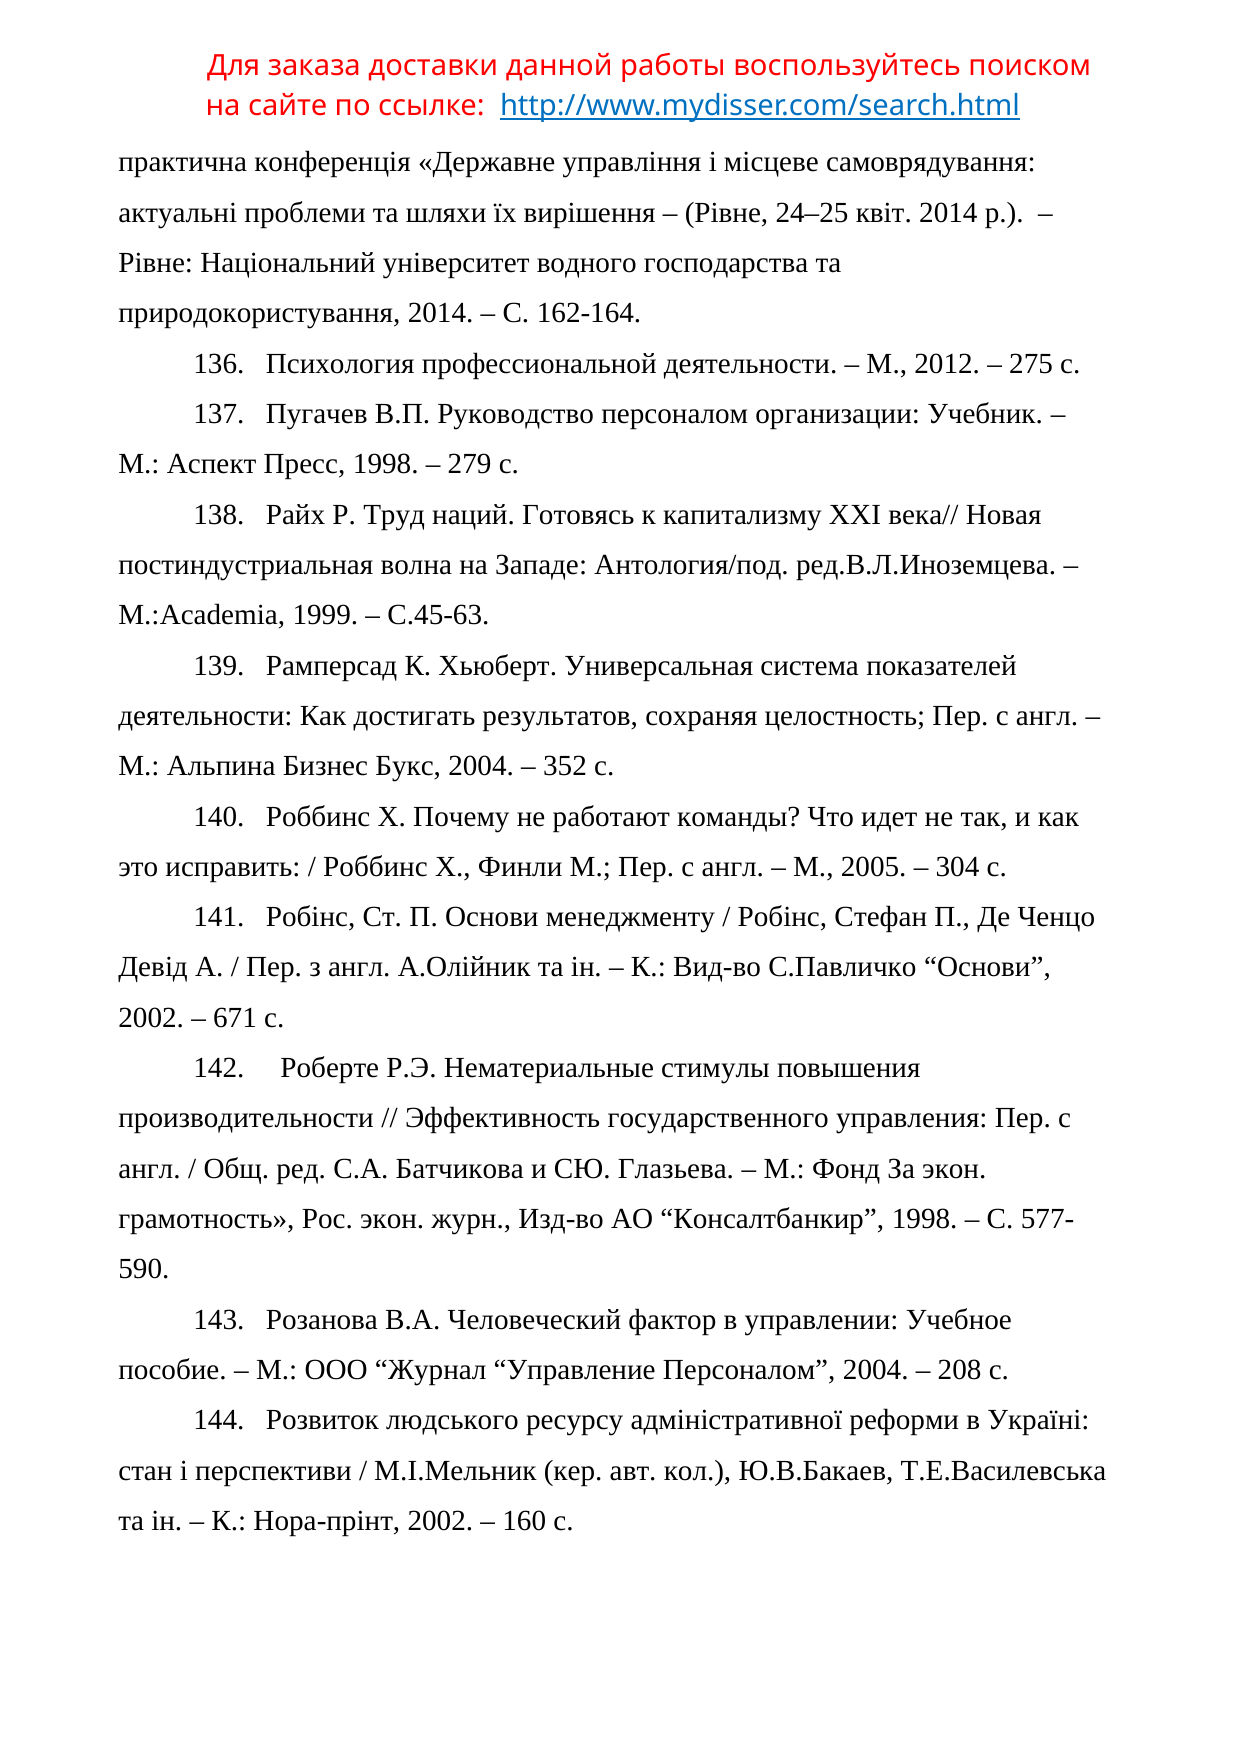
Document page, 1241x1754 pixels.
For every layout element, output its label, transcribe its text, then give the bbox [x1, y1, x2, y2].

list Розвиток людського ресурсу адміністративної реформи в Україні: стан і перспективи / М.І.Мельник (кер. авт. кол.), Ю.В.Бакаев, Т.Е.Василевська та ін. – К.: Нора-прінт, 2002. – 160 с. [118, 1402, 1107, 1537]
list Розанова В.А. Человеческий фактор в управлении: Учебное пособие. – М.: ООО “Журнал “Управление Персоналом”, 2004. – 208 с. [118, 1302, 1107, 1386]
list Психология профессиональной деятельности. – М., 2012. – 275 с. [118, 346, 1107, 379]
list Роберте Р.Э. Нематериальные стимулы повышения производительности // Эффективность государственного управления: Пер. с англ. / Общ. ред. С.А. Батчикова и СЮ. Глазьева. – М.: Фонд За экон. грамотность», Рос. экон. журн., Изд-во АО “Консалтбанкир”, 1998. – С. 577-590. [118, 1050, 1107, 1285]
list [118, 144, 1107, 329]
list Робінс, Ст. П. Основи менеджменту / Робінс, Стефан П., Де Ченцо Девід А. / Пер. з англ. А.Олійник та ін. – К.: Вид-во С.Павличко “Основи”, 2002. – 671 с. [118, 899, 1107, 1033]
list Райх Р. Труд наций. Готовясь к капитализму ХХІ века// Новая постиндустриальная волна на Западе: Антология/под. ред.В.Л.Иноземцева. – М.:Academia, 1999. – С.45-63. [118, 497, 1107, 631]
list Рамперсад К. Хьюберт. Универсальная система показателей деятельности: Как достигать результатов, сохраняя целостность; Пер. с англ. – М.: Альпина Бизнес Букс, 2004. – 352 с. [118, 648, 1107, 782]
list Пугачев В.П. Руководство персоналом организации: Учебник. – М.: Аспект Пресс, 1998. – 279 с. [118, 396, 1107, 480]
list Роббинс Х. Почему не работают команды? Что идет не так, и как это исправить: / Роббинс Х., Финли М.; Пер. с англ. – М., 2005. – 304 с. [118, 799, 1107, 882]
